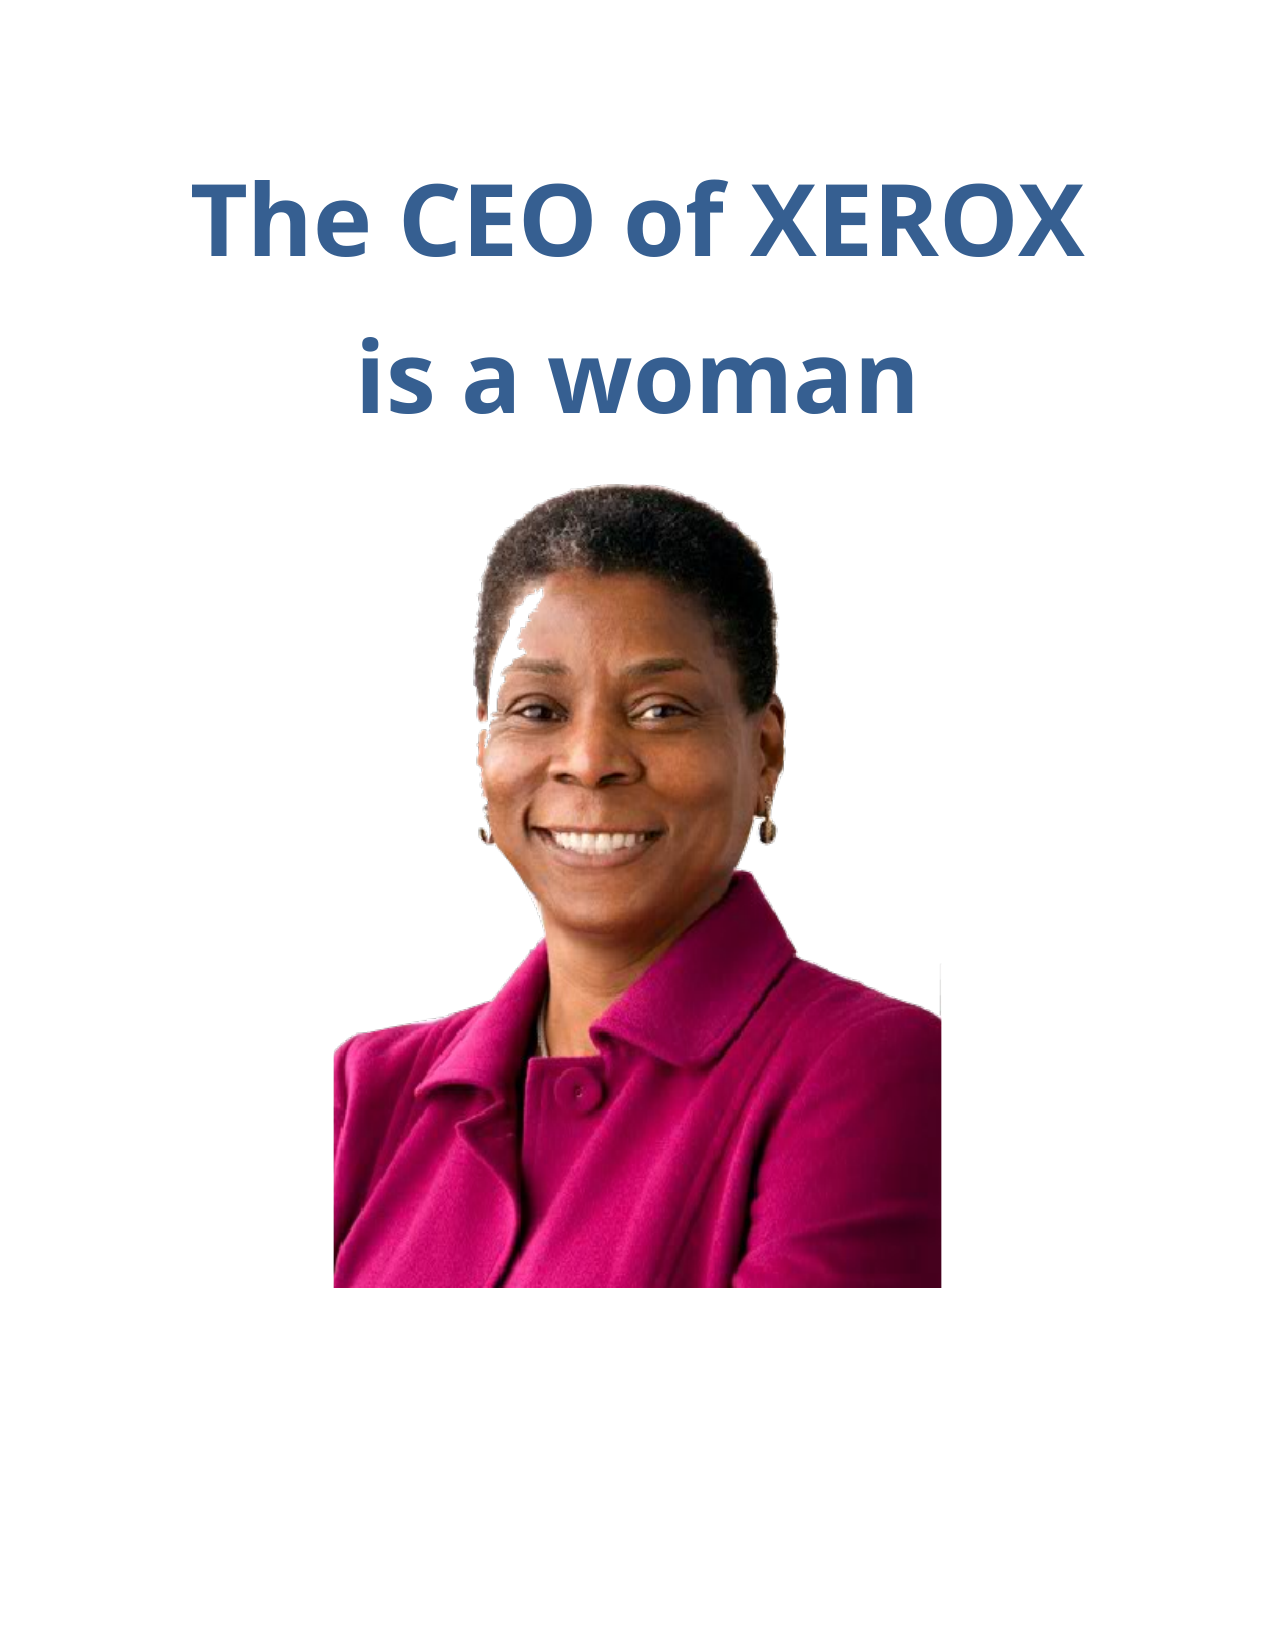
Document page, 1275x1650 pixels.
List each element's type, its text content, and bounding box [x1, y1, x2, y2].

picture [333, 484, 942, 1288]
text The CEO of XEROX is a woman [150, 150, 1125, 443]
